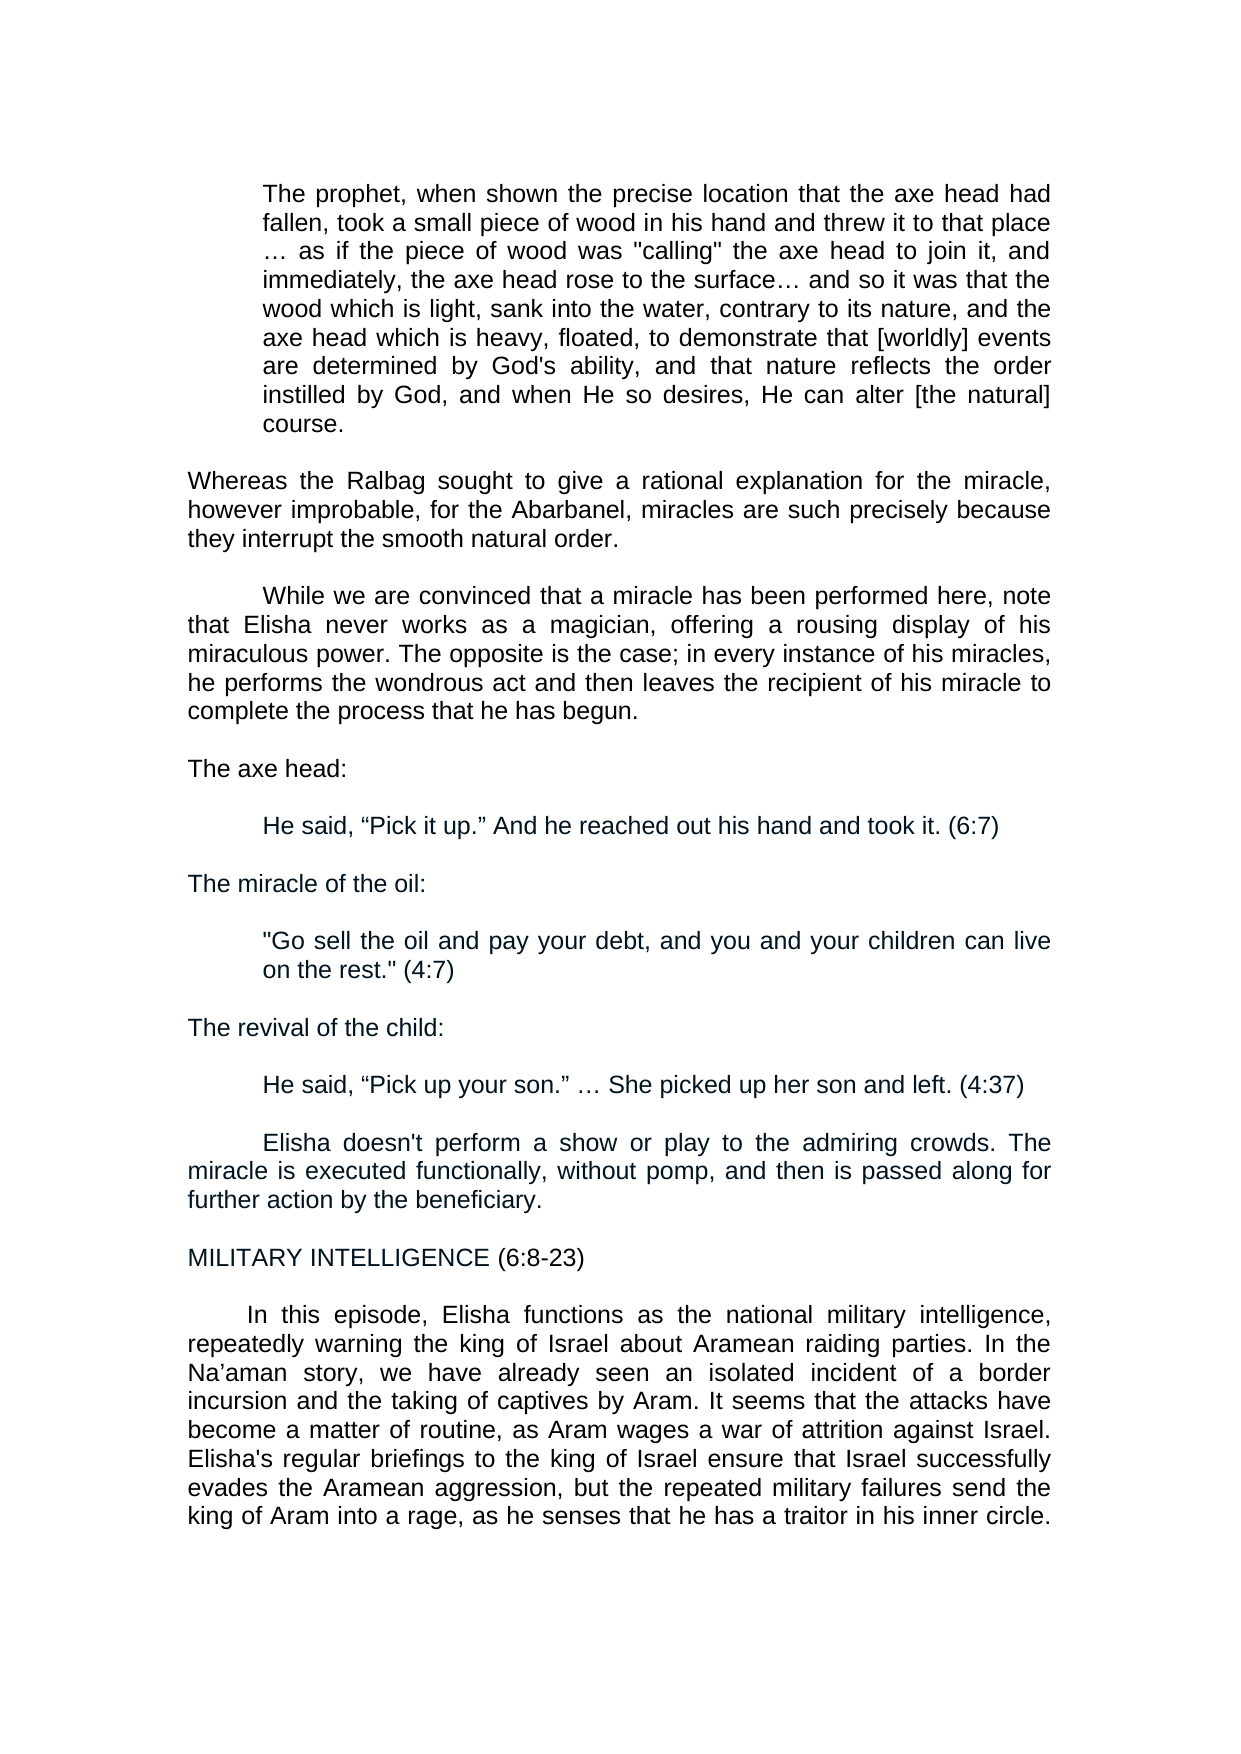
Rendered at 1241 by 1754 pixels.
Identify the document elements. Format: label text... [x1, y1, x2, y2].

text The prophet, when shown the precise location that the axe head had fallen, took a small piece of wood in his hand and threw it to that place … as if the piece of wood was "calling" the axe head to join it, and immediately, the axe head rose to the surface… and so it was that the wood which is light, sank into the water, contrary to its nature, and the axe head which is heavy, floated, to demonstrate that [worldly] events are determined by God's ability, and that nature reflects the order instilled by God, and when He so desires, He can alter [the natural] course. [262, 179, 1053, 437]
text While we are convinced that a miracle has been performed here, note that Elisha never works as a magician, offering a rousing display of his miraculous power. The opposite is the case; in every instance of his miracles, he performs the wondrous act and then leaves the recipient of his miracle to complete the process that he has begun. [187, 581, 1053, 725]
text He said, “Pick up your son.” … She picked up her son and left. (4:37) [262, 1070, 1053, 1099]
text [187, 1300, 1053, 1530]
text He said, “Pick it up.” And he reached out his hand and took it. (6:7) [262, 811, 1053, 840]
text The axe head: [187, 754, 1053, 782]
text The miracle of the oil: [187, 869, 1053, 897]
text Whereas the Ralbag sought to give a rational explanation for the miracle, however improbable, for the Abarbanel, miracles are such precisely because they interrupt the smooth natural order. [187, 466, 1053, 552]
text The revival of the child: [187, 1012, 1053, 1041]
text "Go sell the oil and pay your debt, and you and your children can live on the rest." (4:7) [262, 926, 1053, 984]
text MILITARY INTELLIGENCE (6:8-23) [187, 1242, 1053, 1271]
text Elisha doesn't perform a show or play to the admiring crowds. The miracle is executed functionally, without pomp, and then is passed along for further action by the beneficiary. [187, 1127, 1053, 1214]
